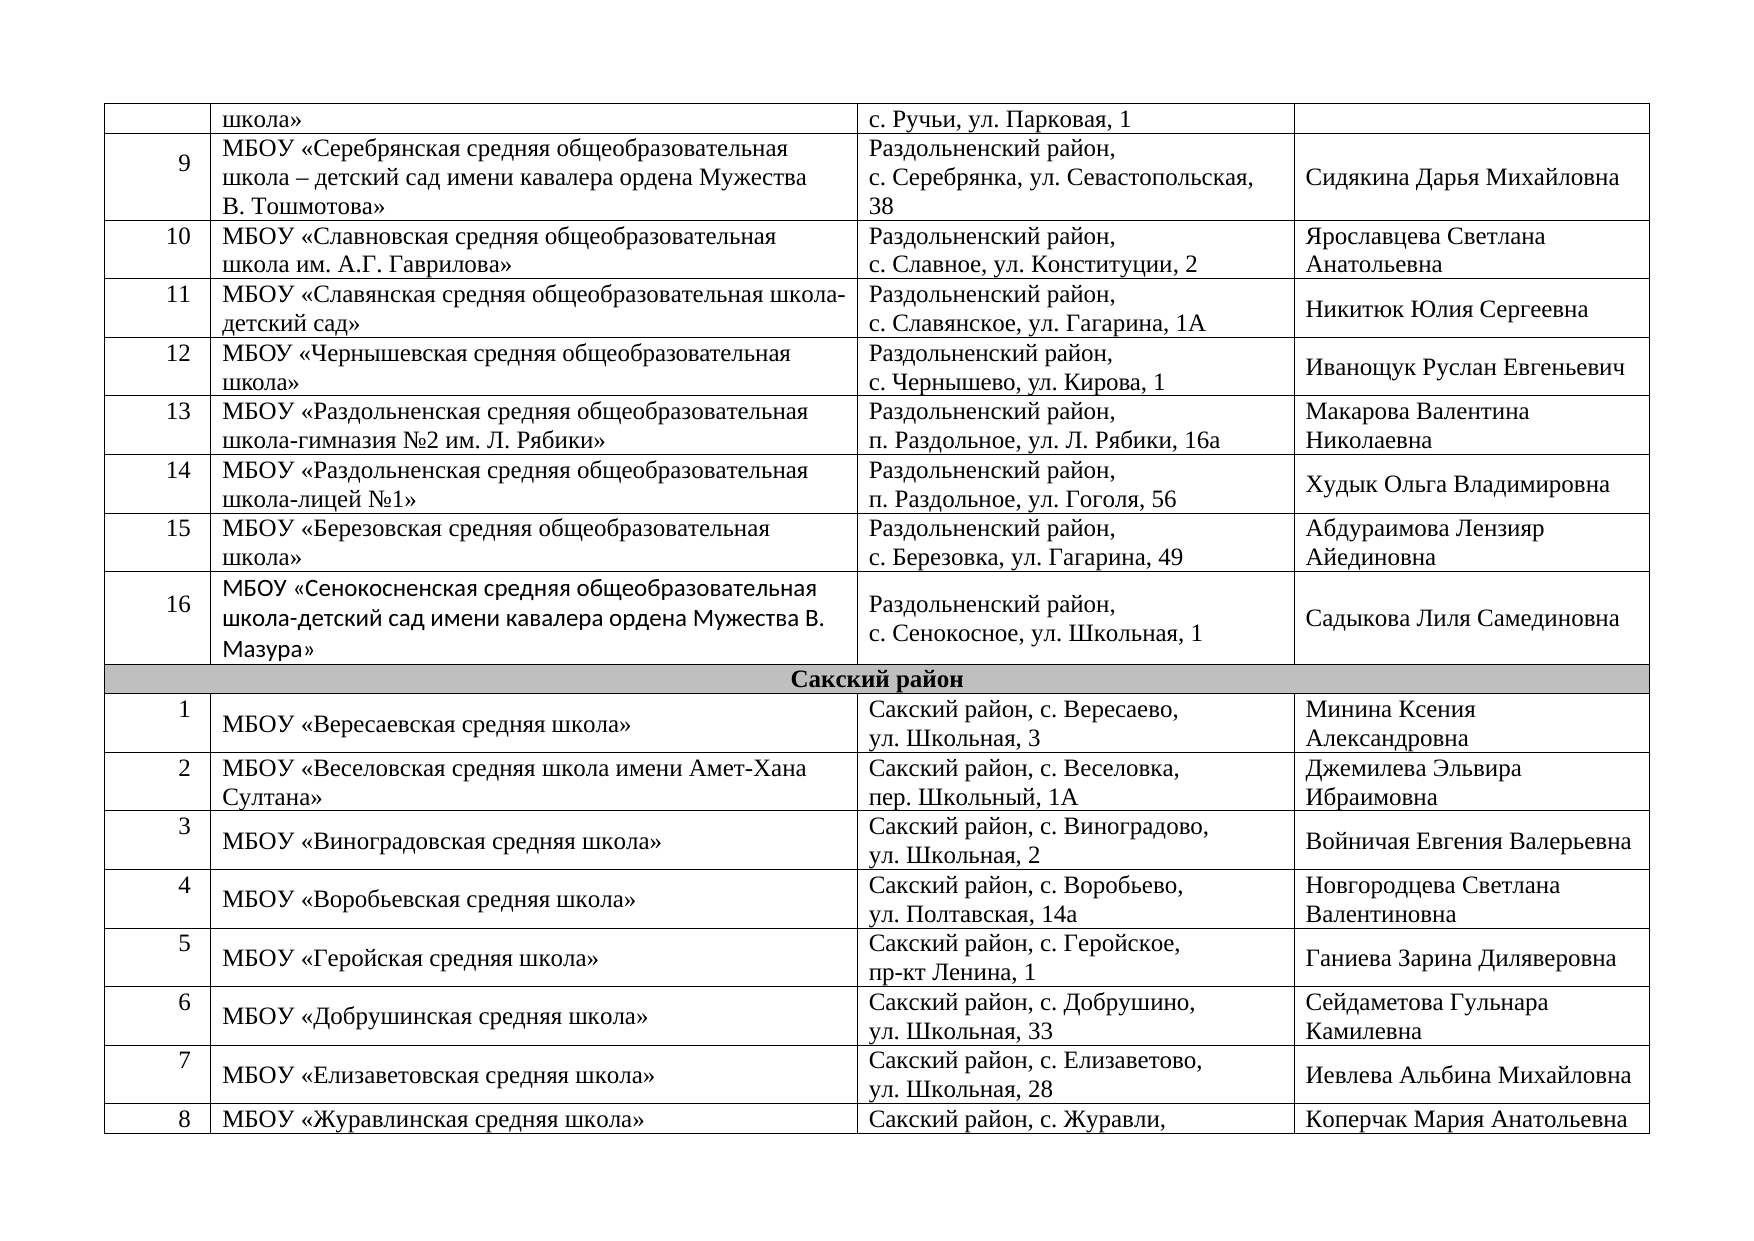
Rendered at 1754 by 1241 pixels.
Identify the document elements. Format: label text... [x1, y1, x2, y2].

table_cell Сакский район, с. Воробьево, ул. Полтавская, 14а [858, 870, 1294, 927]
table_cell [211, 1104, 857, 1133]
table_cell [105, 1104, 210, 1133]
table_cell [105, 455, 210, 512]
table_cell Сидякина Дарья Михайловна [1295, 134, 1649, 220]
table_cell [105, 338, 210, 395]
table_cell Сакский район, с. Виноградово, ул. Школьная, 2 [858, 811, 1294, 869]
table_cell Раздольненский район, с. Серебрянка, ул. Севастопольская, 38 [858, 134, 1294, 220]
table_cell Иевлева Альбина Михайловна [1295, 1046, 1649, 1103]
table_cell Сакский район, с. Вересаево, ул. Школьная, 3 [858, 694, 1294, 752]
table_cell [105, 811, 210, 869]
table_cell Раздольненский район, с. Сенокосное, ул. Школьная, 1 [858, 572, 1294, 663]
table_cell МБОУ «Раздольненская средняя общеобразовательная школа-лицей №1» [211, 455, 857, 512]
table_cell МБОУ «Воробьевская средняя школа» [211, 870, 857, 927]
table_cell [105, 987, 210, 1044]
table_cell Новгородцева Светлана Валентиновна [1295, 870, 1649, 927]
table_cell Джемилева Эльвира Ибраимовна [1295, 753, 1649, 810]
table_cell Сакский район, с. Геройское, пр-кт Ленина, 1 [858, 929, 1294, 986]
table_cell Раздольненский район, п. Раздольное, ул. Гоголя, 56 [858, 455, 1294, 512]
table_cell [1295, 104, 1649, 132]
table_cell МБОУ «Добрушинская средняя школа» [211, 987, 857, 1044]
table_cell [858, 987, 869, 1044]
table_cell Сейдаметова Гульнара Камилевна [1295, 987, 1649, 1044]
table_cell Раздольненский район, с. Славянское, ул. Гагарина, 1А [858, 279, 1294, 337]
table_cell Сакский район, с. Веселовка, пер. Школьный, 1А [858, 753, 1294, 810]
table_cell МБОУ «Сенокосненская средняя общеобразовательная школа-детский сад имени кавалера ордена Мужества В. Мазура» [211, 572, 857, 663]
table_cell [105, 104, 210, 132]
table_cell Садыкова Лиля Самединовна [1295, 572, 1649, 663]
table_cell МБОУ «Славновская средняя общеобразовательная школа им. А.Г. Гаврилова» [211, 221, 857, 278]
table_cell Худык Ольга Владимировна [1295, 455, 1649, 512]
table_cell МБОУ «Серебрянская средняя общеобразовательная школа – детский сад имени кавалера ордена Мужества В. Тошмотова» [211, 134, 857, 220]
table_cell [105, 1046, 210, 1103]
table_cell [105, 694, 210, 752]
table_cell [105, 514, 210, 571]
table_cell МБОУ «Веселовская средняя школа имени Амет-Хана Султана» [211, 753, 857, 810]
table_cell Никитюк Юлия Сергеевна [1295, 279, 1649, 337]
table_cell [105, 279, 210, 337]
table_cell Ярославцева Светлана Анатольевна [1295, 221, 1649, 278]
table_cell МБОУ «Раздольненская средняя общеобразовательная школа-гимназия №2 им. Л. Рябики» [211, 396, 857, 454]
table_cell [1295, 1104, 1649, 1133]
table_cell Сакский район [105, 665, 1649, 693]
table_cell Раздольненский район, с. Славное, ул. Конституции, 2 [858, 221, 1294, 278]
table_cell МБОУ «Вересаевская средняя школа» [211, 694, 857, 752]
table_cell Раздольненский район, с. Чернышево, ул. Кирова, 1 [858, 338, 1294, 395]
table_cell Макарова Валентина Николаевна [1295, 396, 1649, 454]
table_cell МБОУ «Славянская средняя общеобразовательная школа-детский сад» [211, 279, 857, 337]
table_cell Сакский район, с. Елизаветово, ул. Школьная, 28 [858, 1046, 1294, 1103]
table_cell [105, 929, 210, 986]
table_cell Сакский район, с. Добрушино, ул. Школьная, 33 [1053, 987, 1294, 1044]
table_cell Минина Ксения Александровна [1295, 694, 1649, 752]
table_cell МБОУ «Геройская средняя школа» [211, 929, 857, 986]
table_cell [105, 753, 210, 810]
table_cell Раздольненский район, п. Раздольное, ул. Л. Рябики, 16а [858, 396, 1294, 454]
table_cell [105, 134, 210, 220]
table_cell [105, 221, 210, 278]
table_cell Раздольненский район, с. Березовка, ул. Гагарина, 49 [858, 514, 1294, 571]
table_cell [211, 104, 857, 132]
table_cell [858, 104, 1294, 132]
table_cell Абдураимова Лензияр Айединовна [1295, 514, 1649, 571]
table_cell МБОУ «Елизаветовская средняя школа» [211, 1046, 857, 1103]
table_cell Войничая Евгения Валерьевна [1295, 811, 1649, 869]
table_cell [105, 572, 210, 663]
table_cell Иванощук Руслан Евгеньевич [1295, 338, 1649, 395]
table_cell МБОУ «Березовская средняя общеобразовательная школа» [211, 514, 857, 571]
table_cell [858, 1104, 1294, 1133]
table_cell [105, 870, 210, 927]
table_cell МБОУ «Виноградовская средняя школа» [211, 811, 857, 869]
table_cell МБОУ «Чернышевская средняя общеобразовательная школа» [211, 338, 857, 395]
table_cell [105, 396, 210, 454]
table_cell Ганиева Зарина Диляверовна [1295, 929, 1649, 986]
